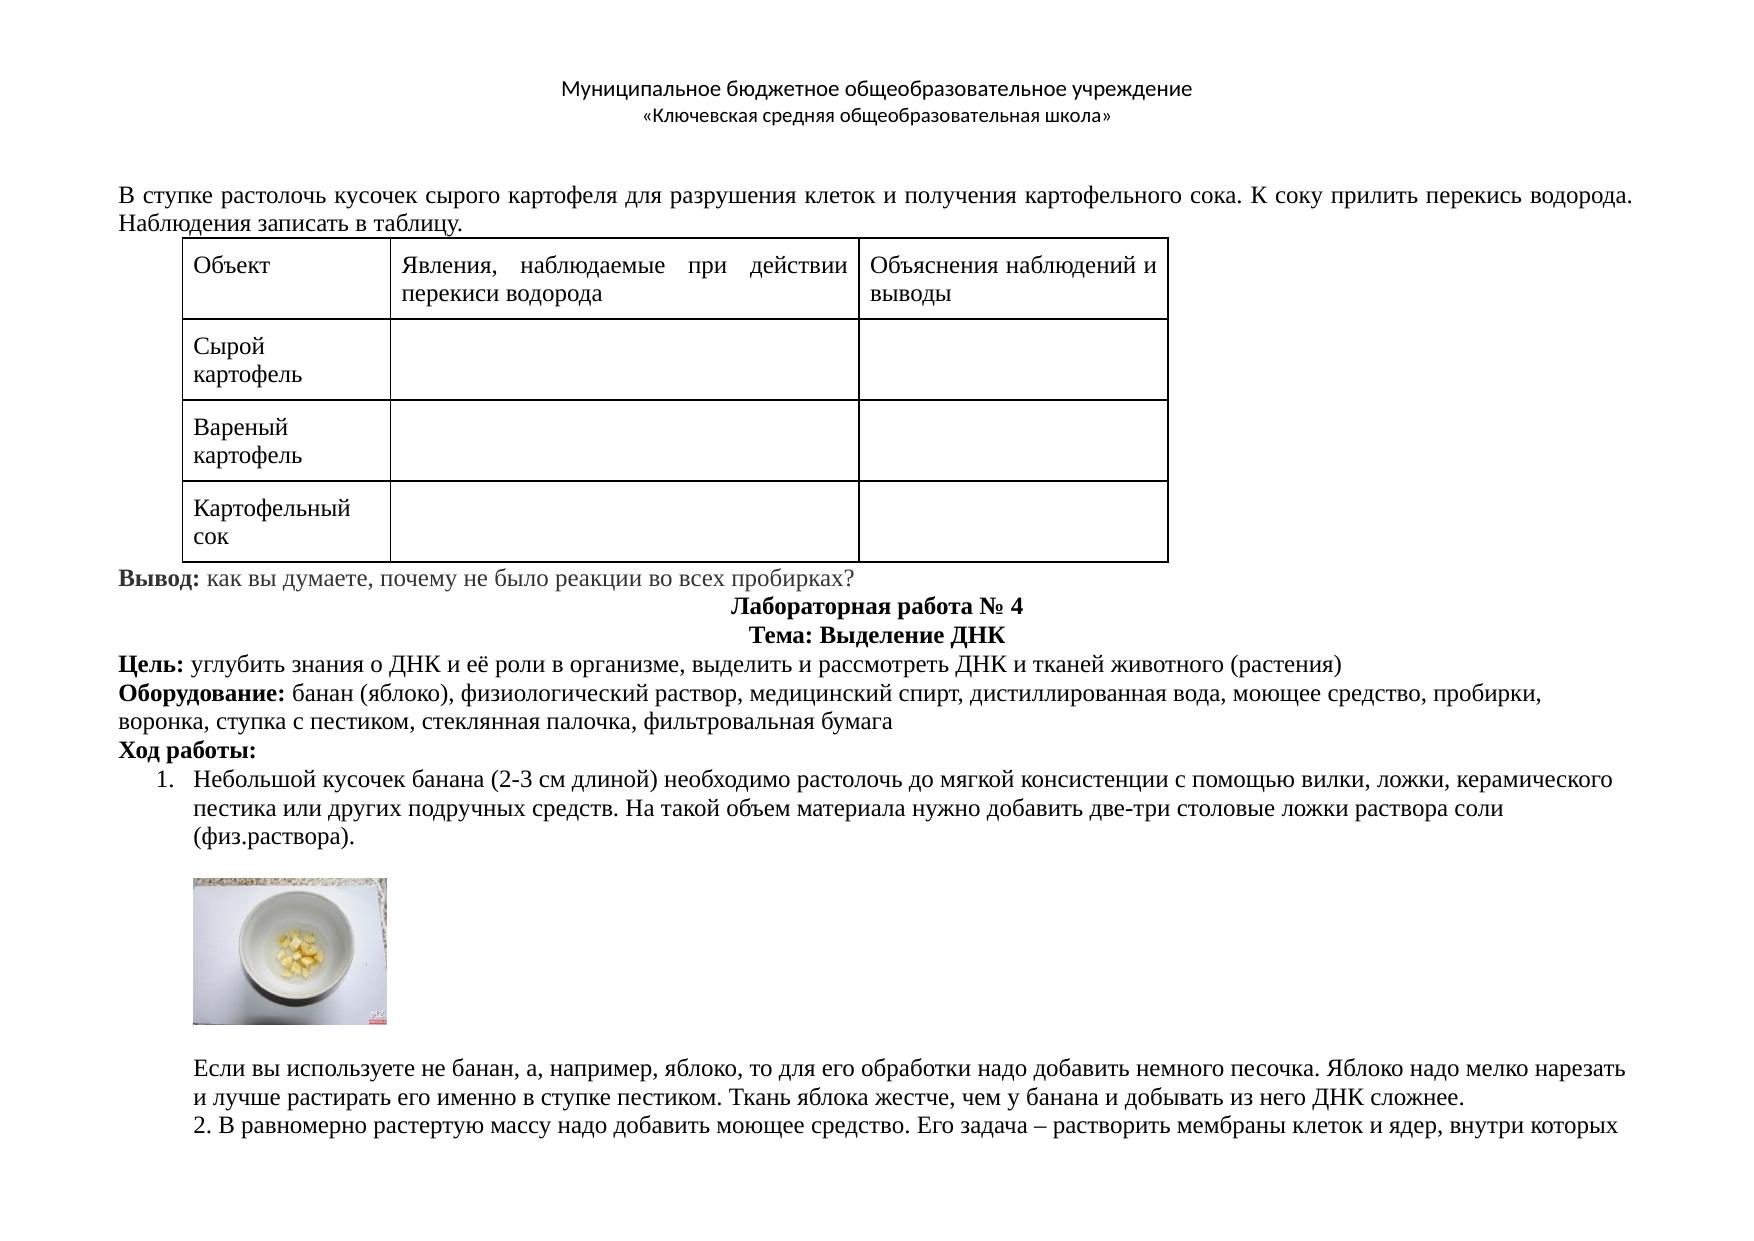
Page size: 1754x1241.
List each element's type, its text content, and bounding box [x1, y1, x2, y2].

table_cell Сырой картофель [183, 320, 390, 399]
table_cell Вареный картофель [183, 401, 390, 480]
table_cell [860, 482, 1167, 561]
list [156, 764, 1636, 1139]
text Лабораторная работа № 4 [118, 591, 1636, 620]
text В ступке растолочь кусочек сырого картофеля для разрушения клеток и получения картофельного сока. К соку прилить перекись водорода. Наблюдения записать в таблицу. [118, 180, 1636, 237]
text Оборудование: банан (яблоко), физиологический раствор, медицинский спирт, дистиллированная вода, моющее средство, пробирки, воронка, ступка с пестиком, стеклянная палочка, фильтровальная бумага [118, 678, 1636, 735]
text Тема: Выделение ДНК [118, 620, 1636, 649]
table_cell [391, 482, 858, 561]
picture [193, 878, 387, 1025]
table_header Явления, наблюдаемые при действии перекиси водорода [391, 239, 858, 318]
table_cell [860, 401, 1167, 480]
table_cell [391, 320, 858, 399]
table_header Объект [183, 239, 390, 318]
table_header Объяснения наблюдений и выводы [860, 239, 1167, 318]
text Вывод: как вы думаете, почему не было реакции во всех пробирках? [118, 563, 1636, 591]
table_cell [391, 401, 858, 480]
table_cell [860, 320, 1167, 399]
text Цель: углубить знания о ДНК и её роли в организме, выделить и рассмотреть ДНК и тканей животного (растения) [118, 649, 1636, 678]
table_cell Картофельный сок [183, 482, 390, 561]
text Ход работы: [118, 735, 1636, 764]
